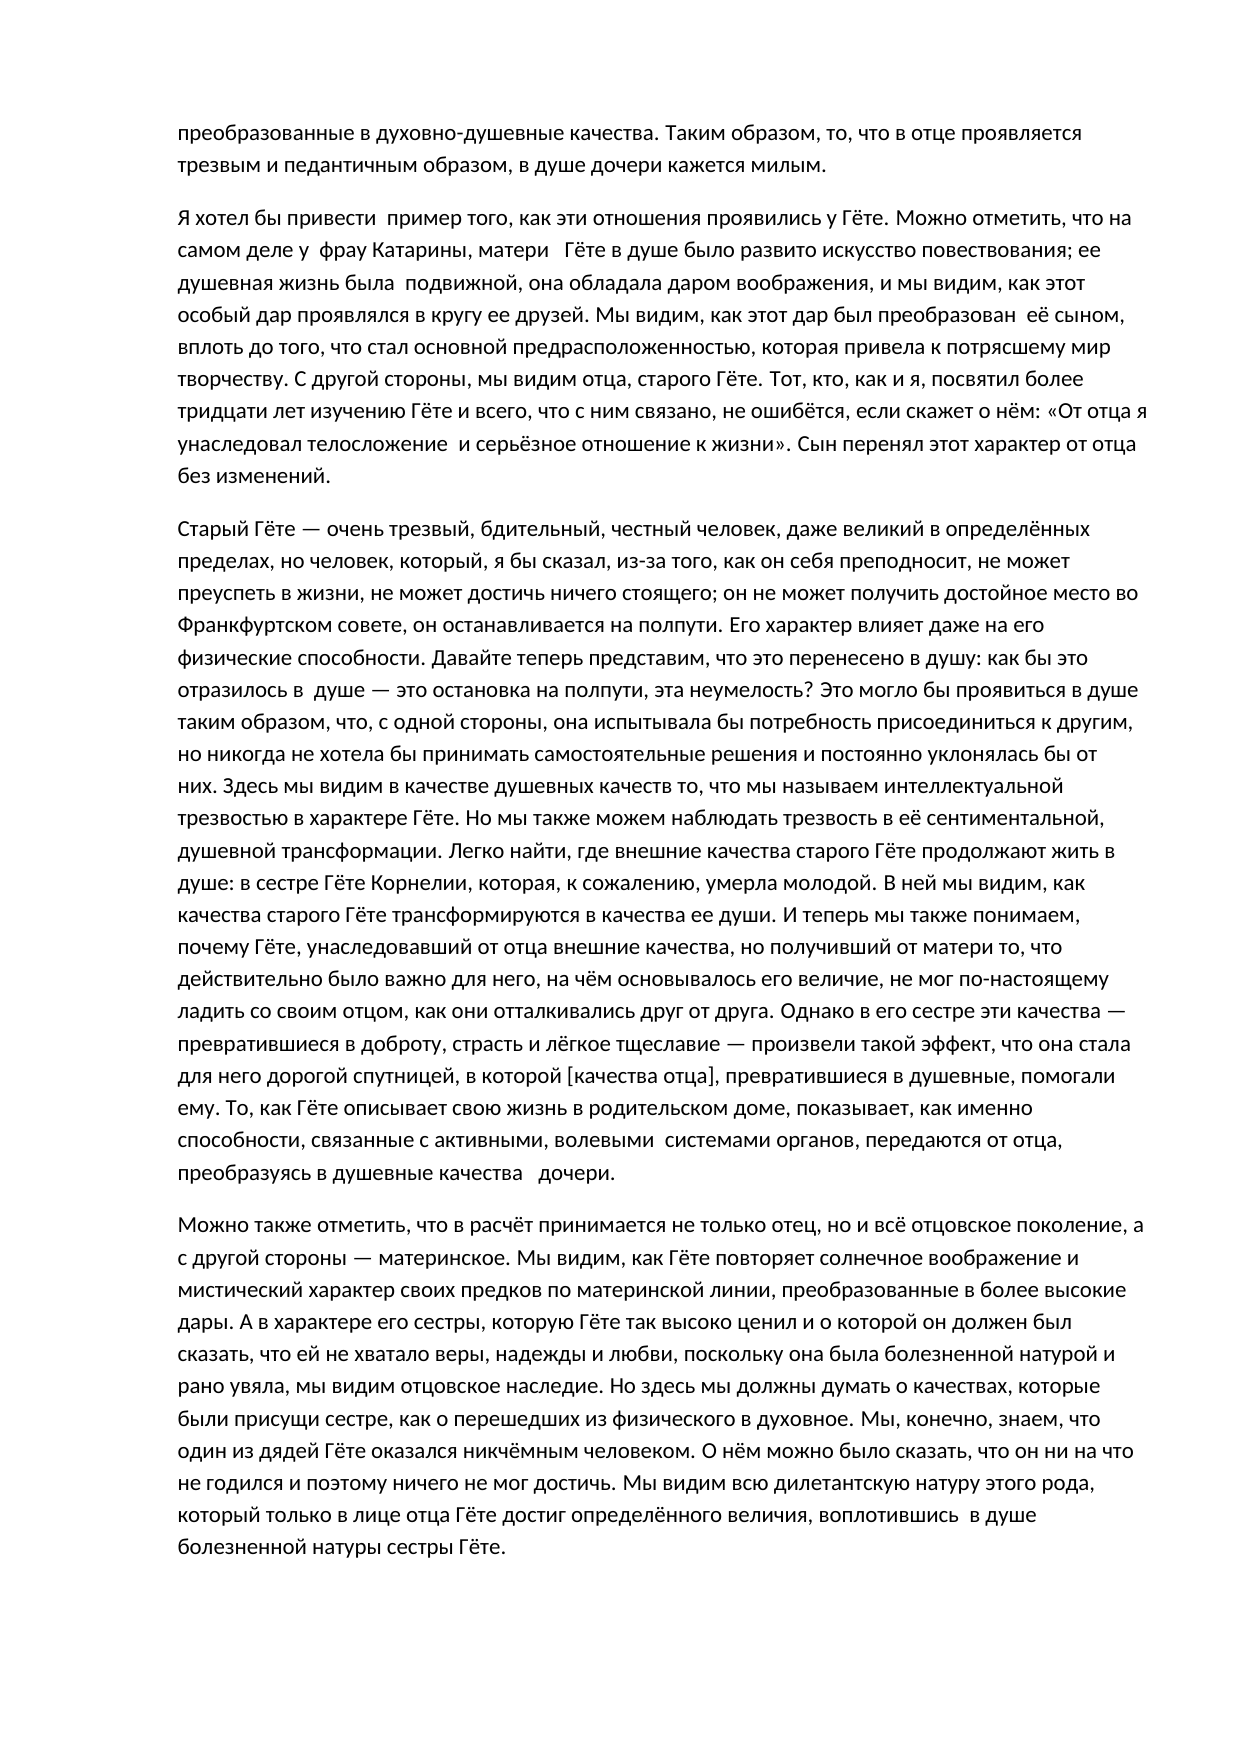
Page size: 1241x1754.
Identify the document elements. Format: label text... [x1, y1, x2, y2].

text Я хотел бы привести пример того, как эти отношения проявились у Гёте. Можно отметить, что на самом деле у фрау Катарины, матери Гёте в душе было развито искусство повествования; ее душевная жизнь была подвижной, она обладала даром воображения, и мы видим, как этот особый дар проявлялся в кругу ее друзей. Мы видим, как этот дар был преобразован её сыном, вплоть до того, что стал основной предрасположенностью, которая привела к потрясшему мир творчеству. С другой стороны, мы видим отца, старого Гёте. Тот, кто, как и я, посвятил более тридцати лет изучению Гёте и всего, что с ним связано, не ошибётся, если скажет о нём: «От отца я унаследовал телосложение и серьёзное отношение к жизни». Сын перенял этот характер от отца без изменений. [177, 203, 1152, 489]
text Старый Гёте — очень трезвый, бдительный, честный человек, даже великий в определённых пределах, но человек, который, я бы сказал, из-за того, как он себя преподносит, не может преуспеть в жизни, не может достичь ничего стоящего; он не может получить достойное место во Франкфуртском совете, он останавливается на полпути. Его характер влияет даже на его физические способности. Давайте теперь представим, что это перенесено в душу: как бы это отразилось в душе — это остановка на полпути, эта неумелость? Это могло бы проявиться в душе таким образом, что, с одной стороны, она испытывала бы потребность присоединиться к другим, но никогда не хотела бы принимать самостоятельные решения и постоянно уклонялась бы от них. Здесь мы видим в качестве душевных качеств то, что мы называем интеллектуальной трезвостью в характере Гёте. Но мы также можем наблюдать трезвость в её сентиментальной, душевной трансформации. Легко найти, где внешние качества старого Гёте продолжают жить в душе: в сестре Гёте Корнелии, которая, к сожалению, умерла молодой. В ней мы видим, как качества старого Гёте трансформируются в качества ее души. И теперь мы также понимаем, почему Гёте, унаследовавший от отца внешние качества, но получивший от матери то, что действительно было важно для него, на чём основывалось его величие, не мог по-настоящему ладить со своим отцом, как они отталкивались друг от друга. Однако в его сестре эти качества — превратившиеся в доброту, страсть и лёгкое тщеславие — произвели такой эффект, что она стала для него дорогой спутницей, в которой [качества отца], превратившиеся в душевные, помогали ему. То, как Гёте описывает свою жизнь в родительском доме, показывает, как именно способности, связанные с активными, волевыми системами органов, передаются от отца, преобразуясь в душевные качества дочери. [177, 514, 1152, 1186]
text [177, 118, 1152, 178]
text Можно также отметить, что в расчёт принимается не только отец, но и всё отцовское поколение, а с другой стороны — материнское. Мы видим, как Гёте повторяет солнечное воображение и мистический характер своих предков по материнской линии, преобразованные в более высокие дары. А в характере его сестры, которую Гёте так высоко ценил и о которой он должен был сказать, что ей не хватало веры, надежды и любви, поскольку она была болезненной натурой и рано увяла, мы видим отцовское наследие. Но здесь мы должны думать о качествах, которые были присущи сестре, как о перешедших из физического в духовное. Мы, конечно, знаем, что один из дядей Гёте оказался никчёмным человеком. О нём можно было сказать, что он ни на что не годился и поэтому ничего не мог достичь. Мы видим всю дилетантскую натуру этого рода, который только в лице отца Гёте достиг определённого величия, воплотившись в душе болезненной натуры сестры Гёте. [177, 1211, 1152, 1561]
